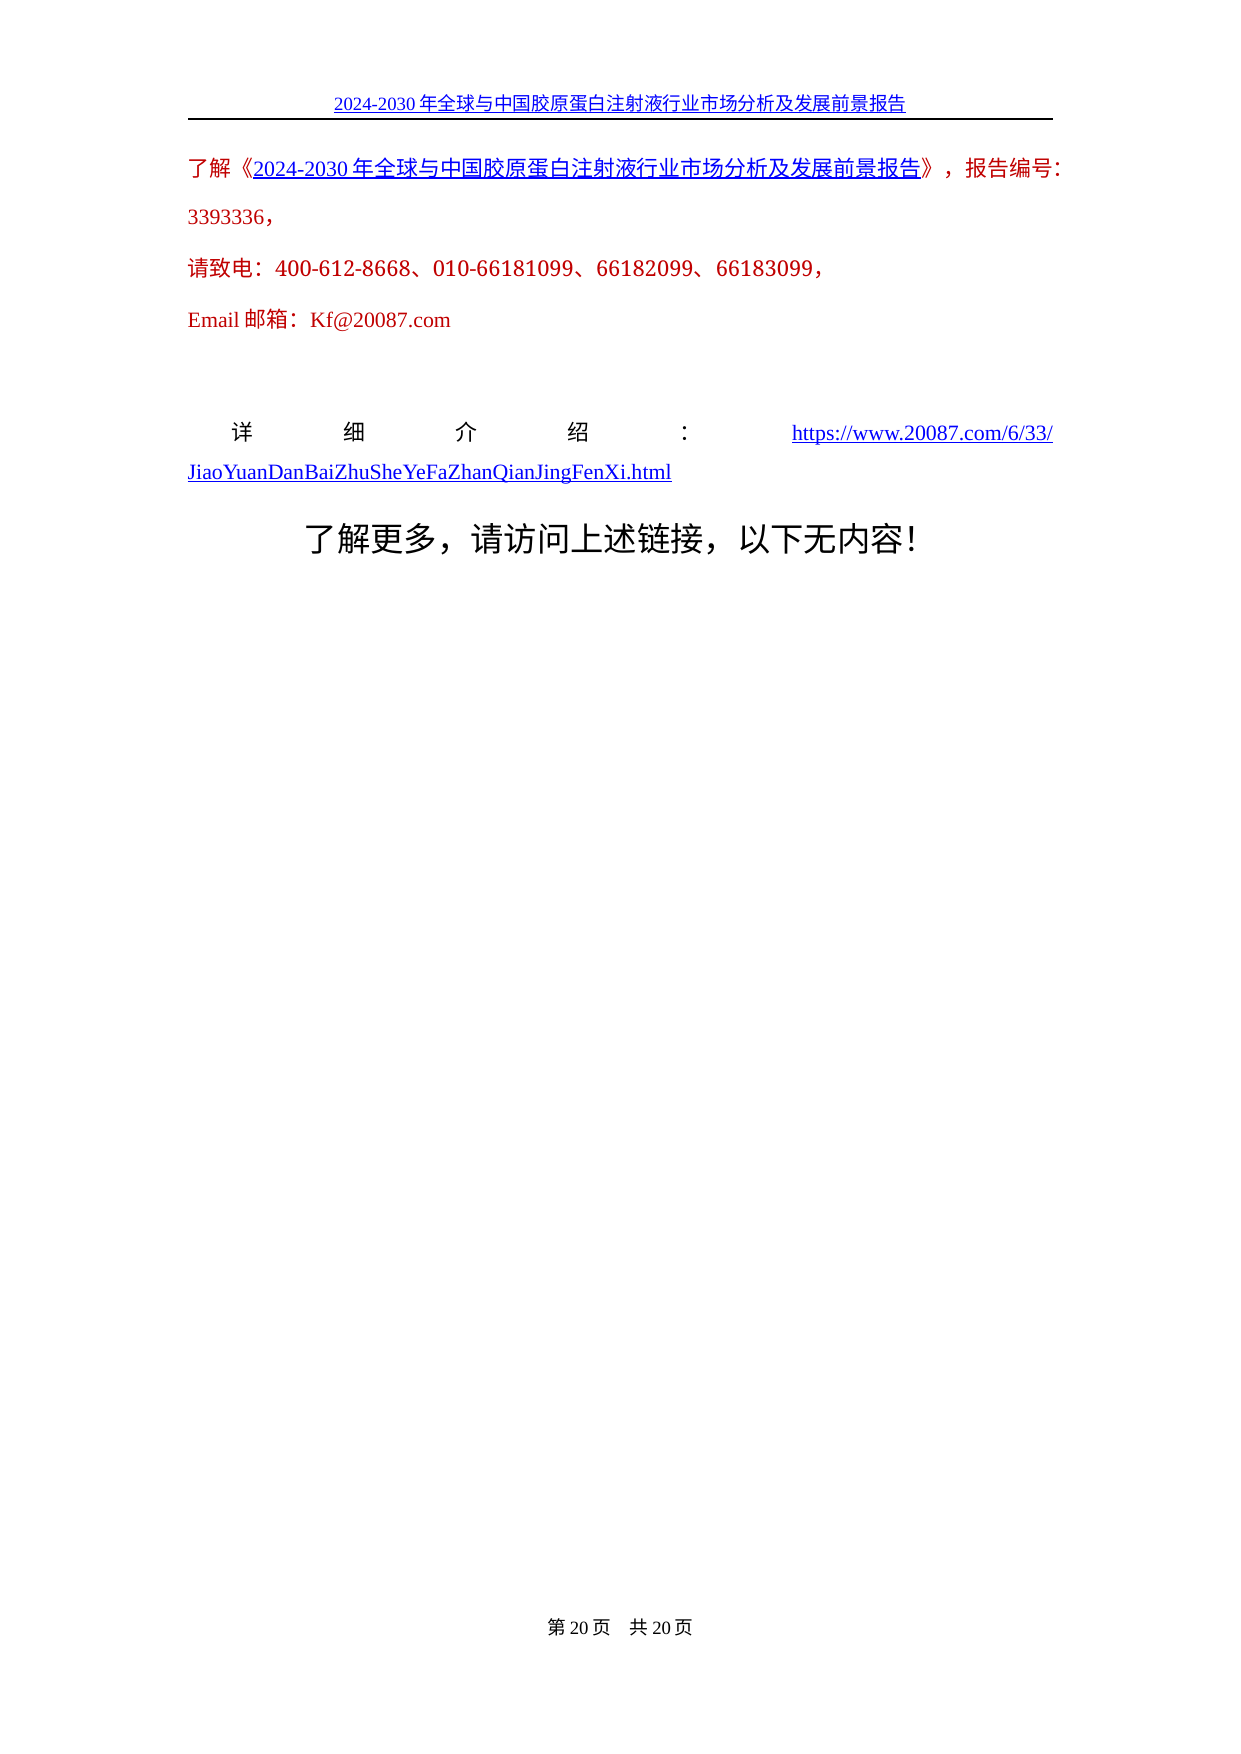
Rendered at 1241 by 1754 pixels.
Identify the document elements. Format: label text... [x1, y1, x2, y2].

text Email邮箱：Kf@20087.com [187, 302, 1053, 334]
text 详细介绍：https://www.20087.com/6/33/JiaoYuanDanBaiZhuSheYeFaZhanQianJingFenXi.html [187, 415, 1053, 488]
text 了解《2024-2030年全球与中国胶原蛋白注射液行业市场分析及发展前景报告》，报告编号：3393336， [187, 150, 1053, 231]
text 请致电：400-612-8668、010-66181099、66182099、66183099， [187, 251, 1053, 283]
title 了解更多，请访问上述链接，以下无内容！ [187, 504, 1053, 569]
